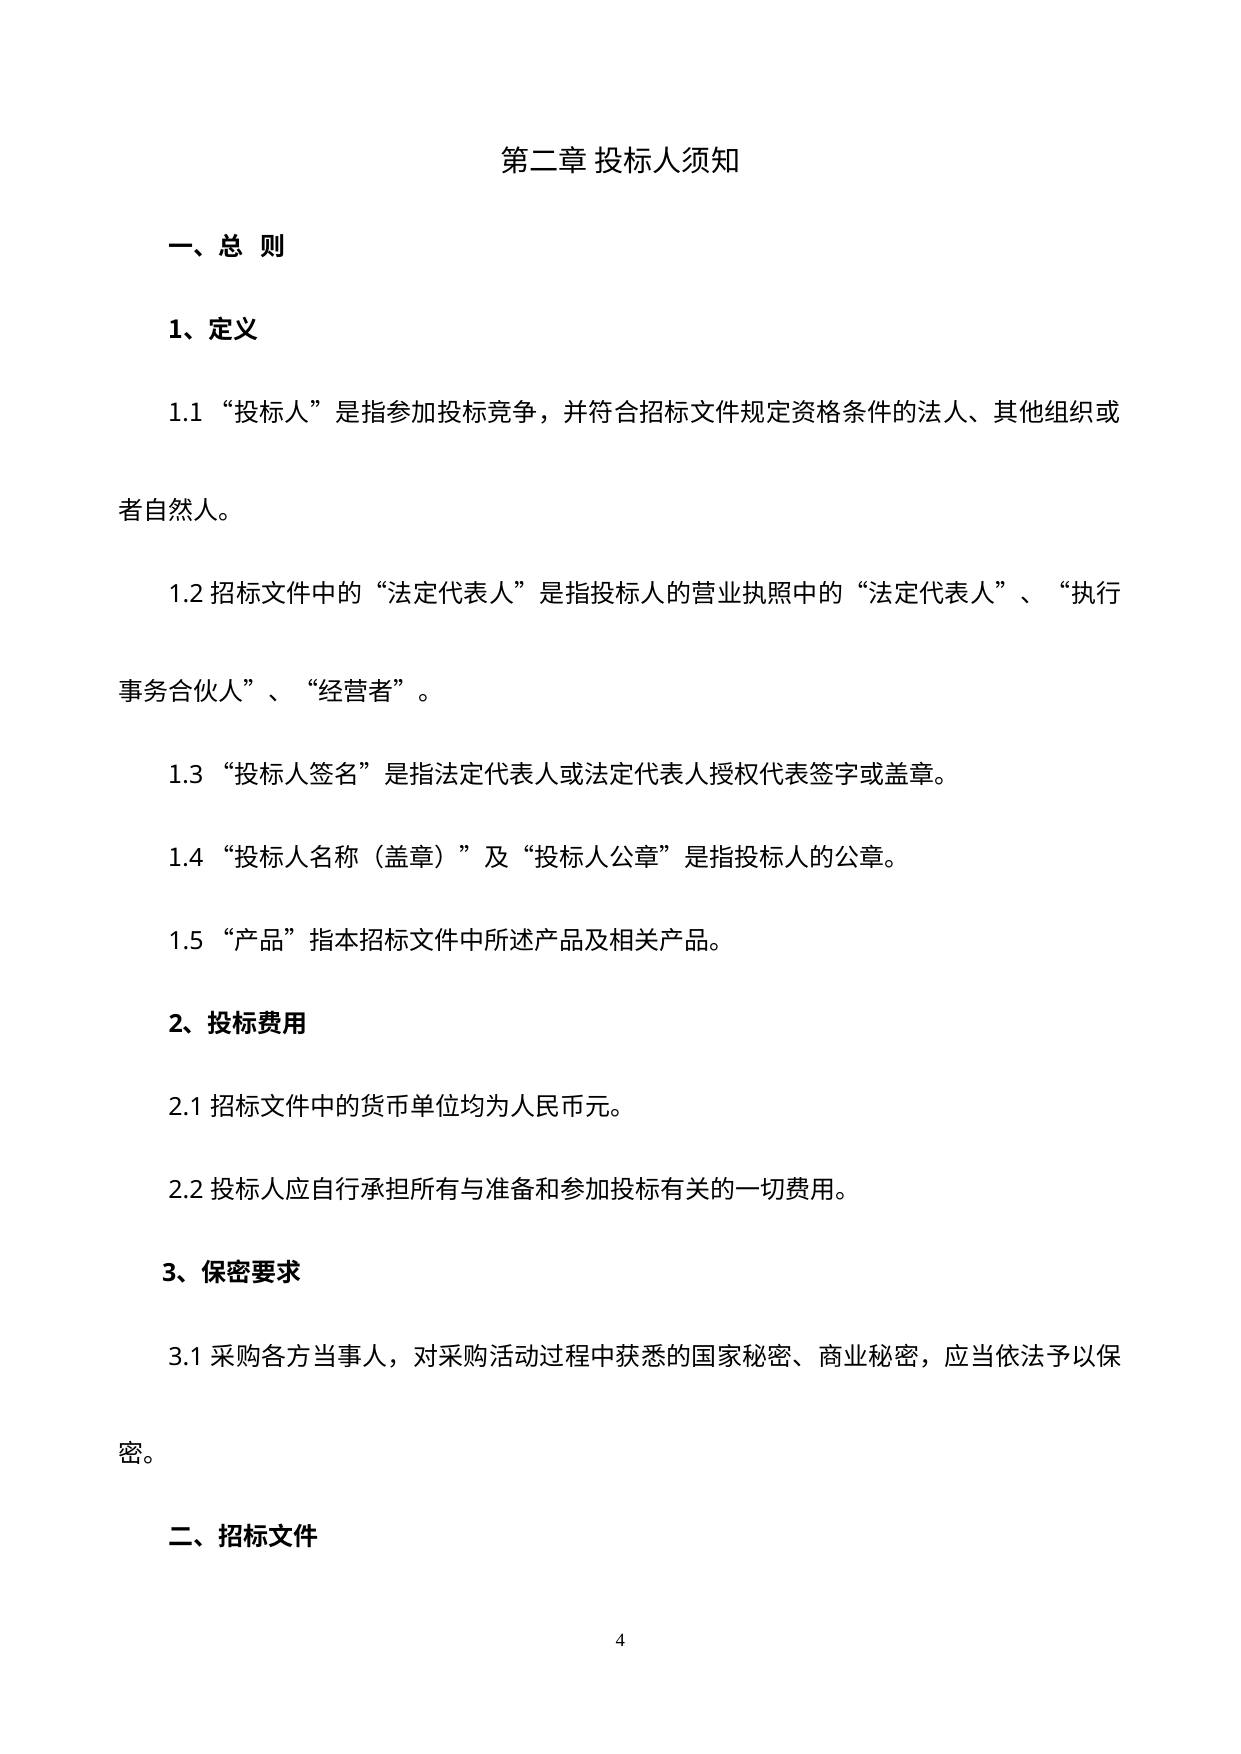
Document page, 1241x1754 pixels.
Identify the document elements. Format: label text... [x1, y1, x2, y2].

text 1.5 “产品”指本招标文件中所述产品及相关产品。 [118, 906, 1122, 971]
text 3、保密要求 [162, 1238, 1122, 1303]
text 二、招标文件 [118, 1502, 1122, 1567]
text 2.1 招标文件中的货币单位均为人民币元。 [118, 1072, 1122, 1137]
text 1.1 “投标人”是指参加投标竞争，并符合招标文件规定资格条件的法人、其他组织或者自然人。 [118, 378, 1122, 541]
text 2.2 投标人应自行承担所有与准备和参加投标有关的一切费用。 [118, 1155, 1122, 1220]
text 2、投标费用 [118, 989, 1122, 1054]
text 一、总 则 [118, 212, 1122, 277]
text 1.3 “投标人签名”是指法定代表人或法定代表人授权代表签字或盖章。 [118, 740, 1122, 805]
text 1.2 招标文件中的“法定代表人”是指投标人的营业执照中的“法定代表人”、“执行事务合伙人”、“经营者”。 [118, 559, 1122, 722]
text 1、定义 [118, 295, 1122, 360]
text 1.4 “投标人名称（盖章）”及“投标人公章”是指投标人的公章。 [118, 823, 1122, 888]
text 3.1 采购各方当事人，对采购活动过程中获悉的国家秘密、商业秘密，应当依法予以保密。 [118, 1322, 1122, 1484]
text 第二章 投标人须知 [118, 126, 1122, 191]
